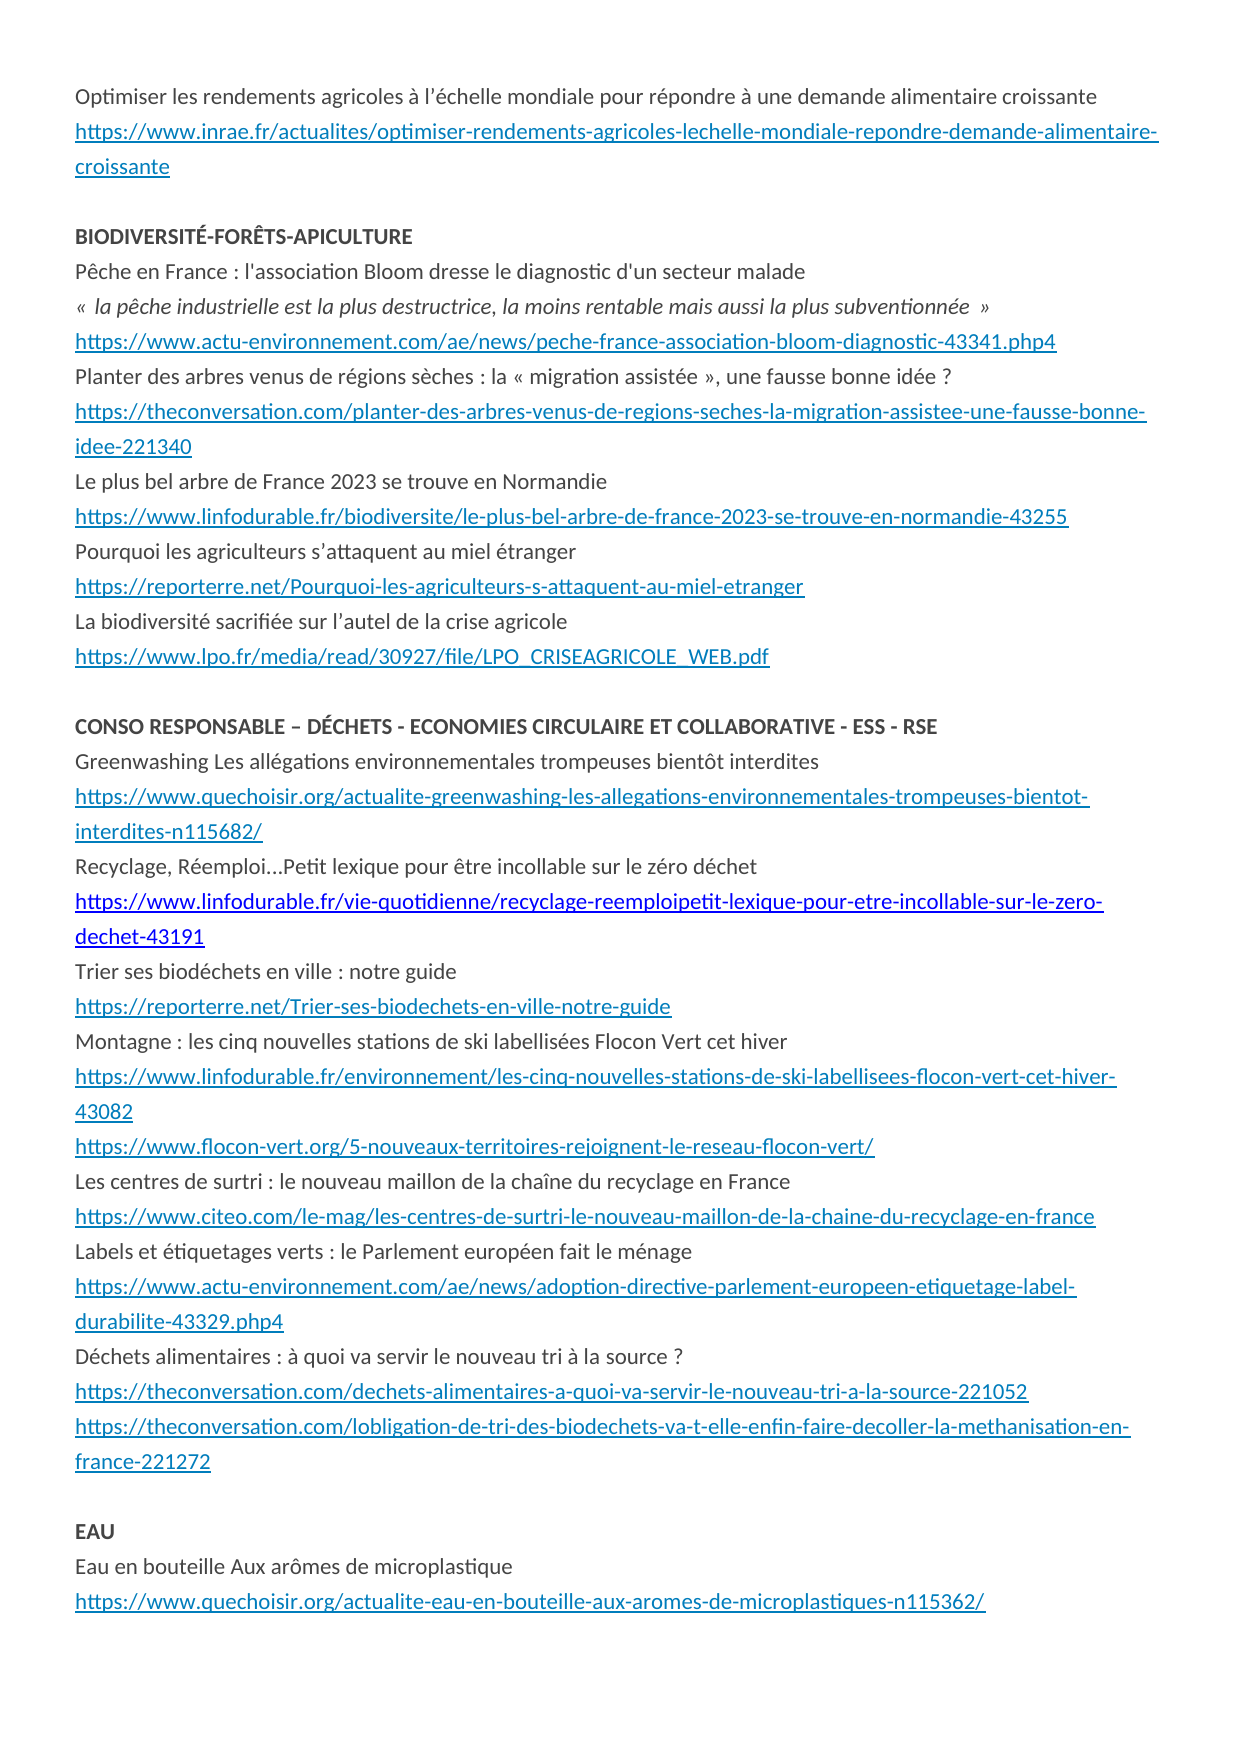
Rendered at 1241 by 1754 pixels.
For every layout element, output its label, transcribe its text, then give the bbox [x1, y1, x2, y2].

text Planter des arbres venus de régions sèches : la « migration assistée », une fausse bonne idée ? [75, 355, 1165, 390]
text Optimiser les rendements agricoles à l’échelle mondiale pour répondre à une demande alimentaire croissante [75, 75, 1165, 110]
text Greenwashing Les allégations environnementales trompeuses bientôt interdites [75, 740, 1165, 775]
text https://reporterre.net/Trier-ses-biodechets-en-ville-notre-guide [75, 985, 1165, 1020]
text https://www.lpo.fr/media/read/30927/file/LPO_CRISEAGRICOLE_WEB.pdf [75, 635, 1165, 670]
text https://theconversation.com/lobligation-de-tri-des-biodechets-va-t-elle-enfin-faire-decoller-la-methanisation-en-france-221272 [75, 1405, 1165, 1475]
text EAU [75, 1510, 1165, 1545]
text Les centres de surtri : le nouveau maillon de la chaîne du recyclage en France [75, 1160, 1165, 1195]
text https://www.quechoisir.org/actualite-greenwashing-les-allegations-environnementales-trompeuses-bientot-interdites-n115682/ [75, 775, 1165, 845]
text https://www.citeo.com/le-mag/les-centres-de-surtri-le-nouveau-maillon-de-la-chaine-du-recyclage-en-france [75, 1195, 1165, 1230]
text https://www.flocon-vert.org/5-nouveaux-territoires-rejoignent-le-reseau-flocon-vert/ [75, 1125, 1165, 1160]
text Trier ses biodéchets en ville : notre guide [75, 950, 1165, 985]
text Le plus bel arbre de France 2023 se trouve en Normandie [75, 460, 1165, 495]
text https://theconversation.com/planter-des-arbres-venus-de-regions-seches-la-migration-assistee-une-fausse-bonne-idee-221340 [75, 390, 1165, 460]
text Labels et étiquetages verts : le Parlement européen fait le ménage [75, 1230, 1165, 1265]
text https://www.quechoisir.org/actualite-eau-en-bouteille-aux-aromes-de-microplastiques-n115362/ [75, 1580, 1165, 1615]
text https://reporterre.net/Pourquoi-les-agriculteurs-s-attaquent-au-miel-etranger [75, 565, 1165, 600]
text https://www.linfodurable.fr/environnement/les-cinq-nouvelles-stations-de-ski-labellisees-flocon-vert-cet-hiver-43082 [75, 1055, 1165, 1125]
text Montagne : les cinq nouvelles stations de ski labellisées Flocon Vert cet hiver [75, 1020, 1165, 1055]
text Déchets alimentaires : à quoi va servir le nouveau tri à la source ? [75, 1335, 1165, 1370]
text Pourquoi les agriculteurs s’attaquent au miel étranger [75, 530, 1165, 565]
text https://www.linfodurable.fr/biodiversite/le-plus-bel-arbre-de-france-2023-se-trouve-en-normandie-43255 [75, 495, 1165, 530]
text https://www.actu-environnement.com/ae/news/peche-france-association-bloom-diagnostic-43341.php4 [75, 320, 1165, 355]
text Eau en bouteille Aux arômes de microplastique [75, 1545, 1165, 1580]
text Pêche en France : l'association Bloom dresse le diagnostic d'un secteur malade [75, 250, 1165, 285]
text La biodiversité sacrifiée sur l’autel de la crise agricole [75, 600, 1165, 635]
text https://www.linfodurable.fr/vie-quotidienne/recyclage-reemploipetit-lexique-pour-etre-incollable-sur-le-zero-dechet-43191 [75, 880, 1165, 950]
text « la pêche industrielle est la plus destructrice, la moins rentable mais aussi la plus subventionnée » [75, 285, 1165, 320]
text https://www.inrae.fr/actualites/optimiser-rendements-agricoles-lechelle-mondiale-repondre-demande-alimentaire-croissante [75, 110, 1165, 180]
text Recyclage, Réemploi...Petit lexique pour être incollable sur le zéro déchet [75, 845, 1165, 880]
text CONSO RESPONSABLE – DÉCHETS - ECONOMIES CIRCULAIRE ET COLLABORATIVE - ESS - RSE [75, 705, 1165, 740]
text https://www.actu-environnement.com/ae/news/adoption-directive-parlement-europeen-etiquetage-label-durabilite-43329.php4 [75, 1265, 1165, 1335]
text BIODIVERSITÉ-FORÊTS-APICULTURE [75, 215, 1165, 250]
text https://theconversation.com/dechets-alimentaires-a-quoi-va-servir-le-nouveau-tri-a-la-source-221052 [75, 1370, 1165, 1405]
